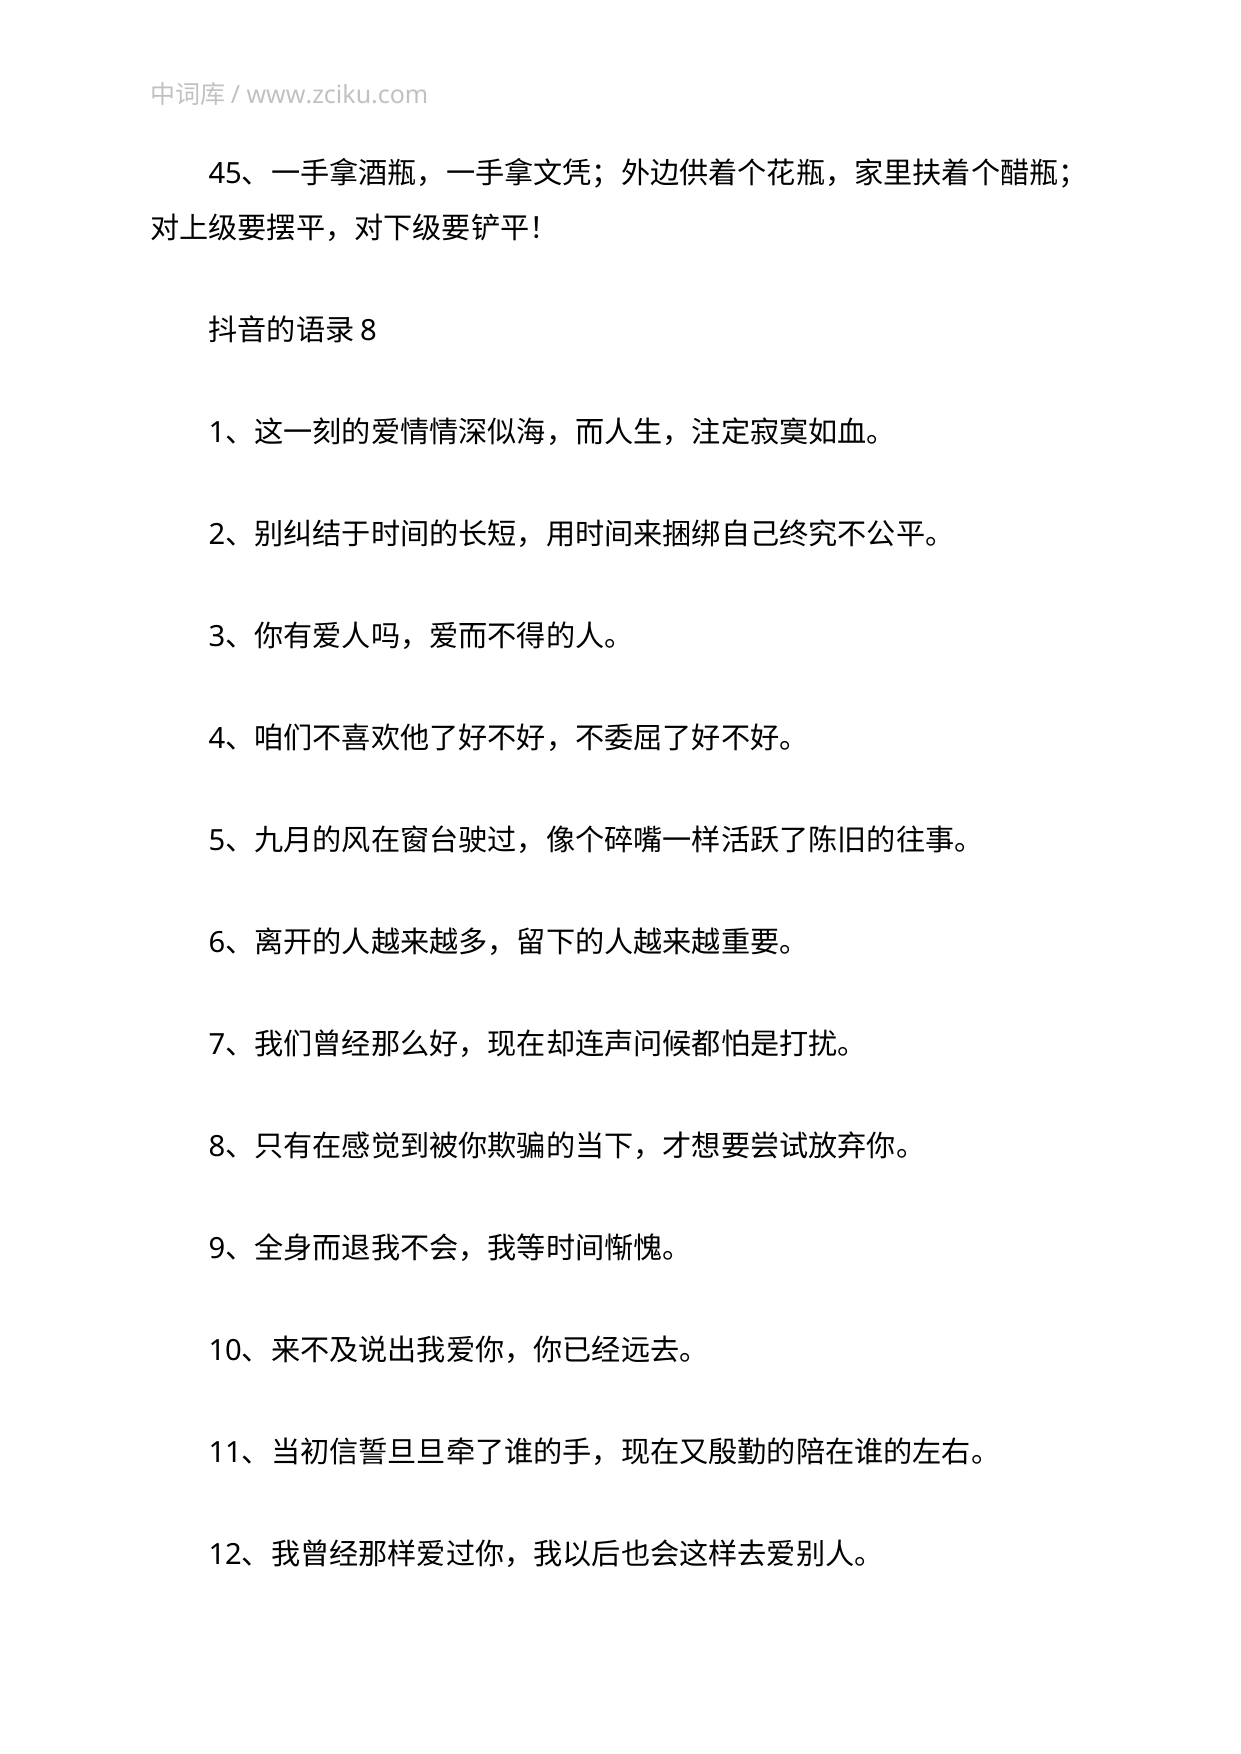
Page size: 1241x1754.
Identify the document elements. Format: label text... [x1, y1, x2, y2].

text 4、咱们不喜欢他了好不好，不委屈了好不好。 [150, 715, 1090, 757]
text 2、别纠结于时间的长短，用时间来捆绑自己终究不公平。 [150, 511, 1090, 553]
text 12、我曾经那样爱过你，我以后也会这样去爱别人。 [150, 1531, 1090, 1573]
text 45、一手拿酒瓶，一手拿文凭；外边供着个花瓶，家里扶着个醋瓶；对上级要摆平，对下级要铲平！ [150, 150, 1090, 247]
text 5、九月的风在窗台驶过，像个碎嘴一样活跃了陈旧的往事。 [150, 817, 1090, 859]
text 8、只有在感觉到被你欺骗的当下，才想要尝试放弃你。 [150, 1123, 1090, 1165]
text 9、全身而退我不会，我等时间惭愧。 [150, 1224, 1090, 1267]
text 11、当初信誓旦旦牵了谁的手，现在又殷勤的陪在谁的左右。 [150, 1428, 1090, 1471]
text 6、离开的人越来越多，留下的人越来越重要。 [150, 919, 1090, 961]
text 3、你有爱人吗，爱而不得的人。 [150, 613, 1090, 655]
text 抖音的语录8 [150, 307, 1090, 349]
text 1、这一刻的爱情情深似海，而人生，注定寂寞如血。 [150, 409, 1090, 451]
text 10、来不及说出我爱你，你已经远去。 [150, 1327, 1090, 1369]
text 7、我们曾经那么好，现在却连声问候都怕是打扰。 [150, 1021, 1090, 1063]
